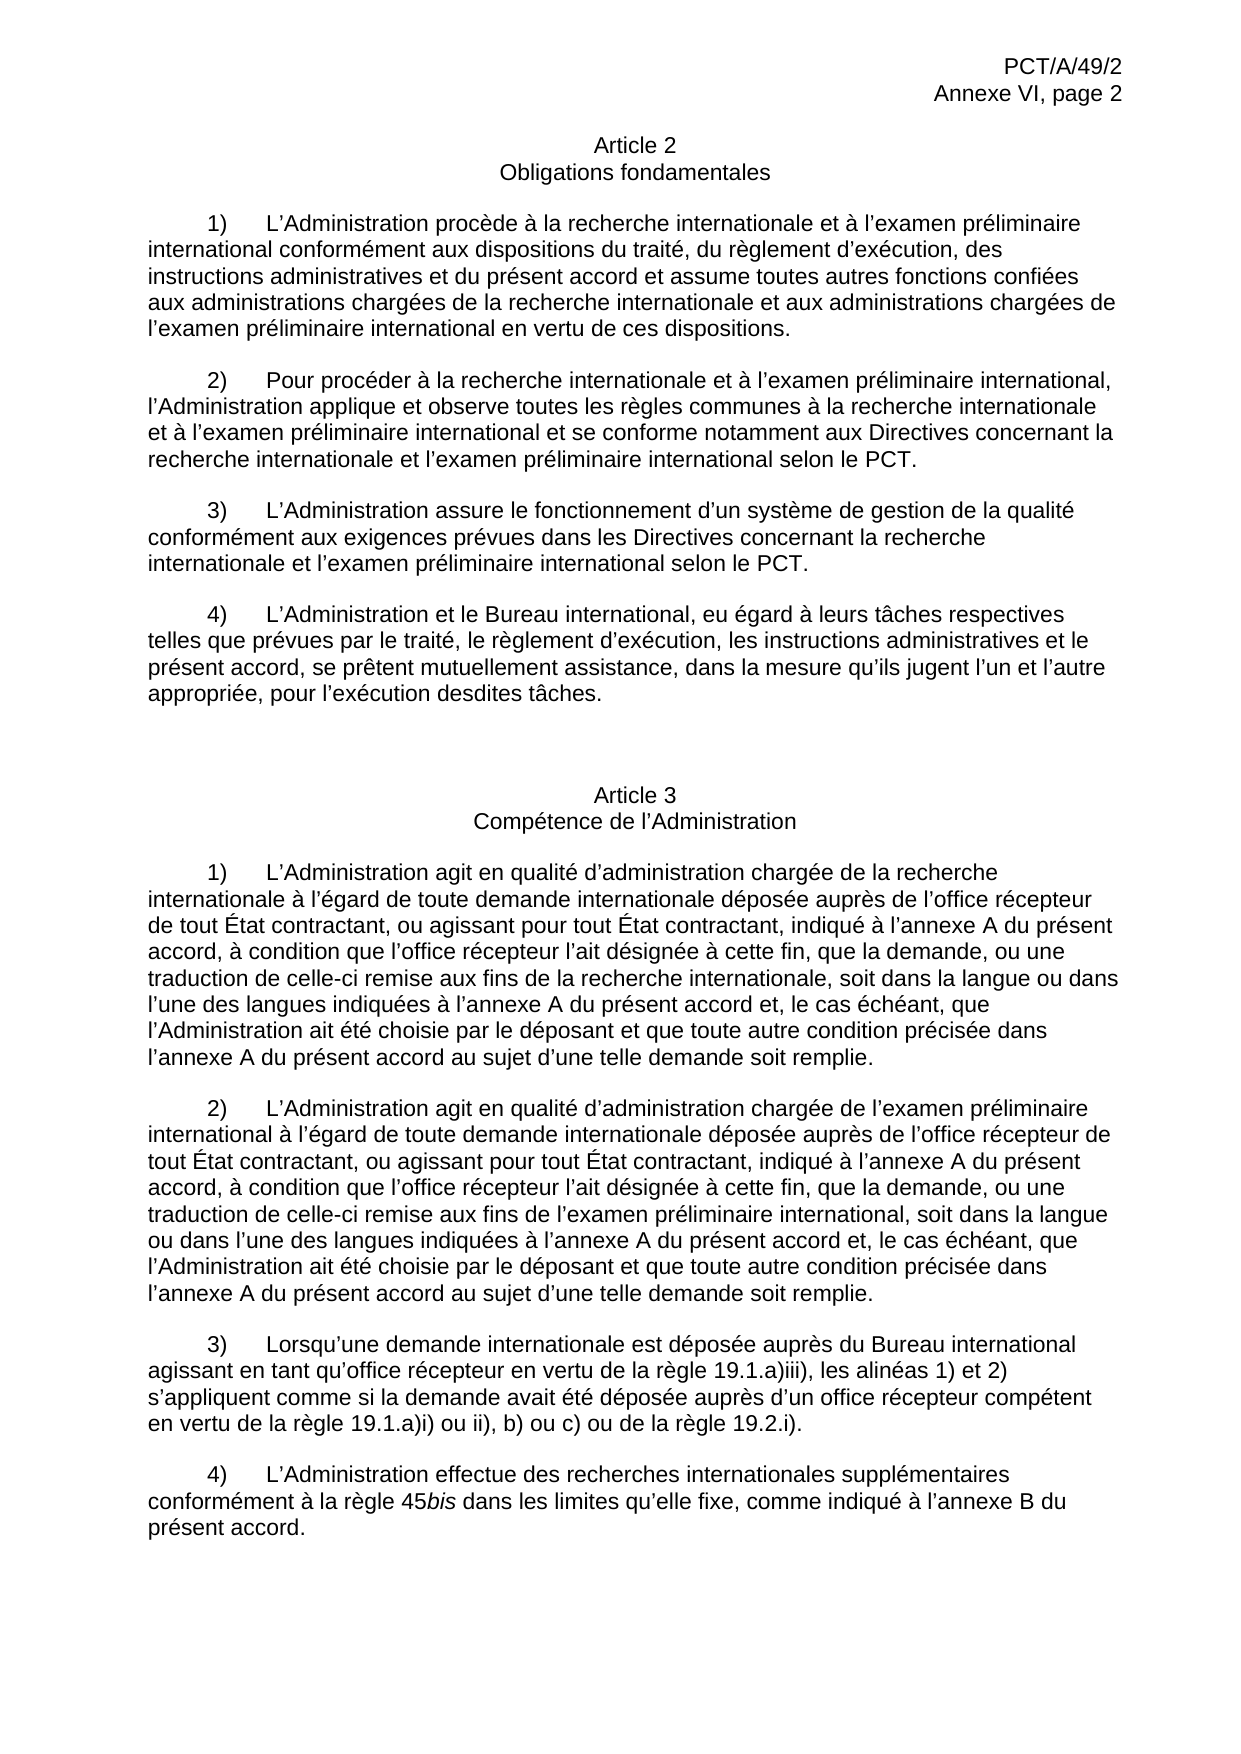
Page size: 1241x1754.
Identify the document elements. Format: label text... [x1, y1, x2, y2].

text 2) L’Administration agit en qualité d’administration chargée de l’examen préliminaire international à l’égard de toute demande internationale déposée auprès de l’office récepteur de tout État contractant, ou agissant pour tout État contractant, indiqué à l’annexe A du présent accord, à condition que l’office récepteur l’ait désignée à cette fin, que la demande, ou une traduction de celle-ci remise aux fins de l’examen préliminaire international, soit dans la langue ou dans l’une des langues indiquées à l’annexe A du présent accord et, le cas échéant, que l’Administration ait été choisie par le déposant et que toute autre condition précisée dans l’annexe A du présent accord au sujet d’une telle demande soit remplie. [148, 1095, 1122, 1306]
text 1) L’Administration procède à la recherche internationale et à l’examen préliminaire international conformément aux dispositions du traité, du règlement d’exécution, des instructions administratives et du présent accord et assume toutes autres fonctions confiées aux administrations chargées de la recherche internationale et aux administrations chargées de l’examen préliminaire international en vertu de ces dispositions. [148, 210, 1122, 342]
text 4) L’Administration et le Bureau international, eu égard à leurs tâches respectives telles que prévues par le traité, le règlement d’exécution, les instructions administratives et le présent accord, se prêtent mutuellement assistance, dans la mesure qu’ils jugent l’un et l’autre appropriée, pour l’exécution desdites tâches. [148, 601, 1122, 707]
subtitle Article 3 Compétence de l’Administration [148, 782, 1122, 834]
text 3) L’Administration assure le fonctionnement d’un système de gestion de la qualité conformément aux exigences prévues dans les Directives concernant la recherche internationale et l’examen préliminaire international selon le PCT. [148, 497, 1122, 576]
subtitle Article 2 Obligations fondamentales [148, 132, 1122, 185]
text 2) Pour procéder à la recherche internationale et à l’examen préliminaire international, l’Administration applique et observe toutes les règles communes à la recherche internationale et à l’examen préliminaire international et se conforme notamment aux Directives concernant la recherche internationale et l’examen préliminaire international selon le PCT. [148, 367, 1122, 472]
text 1) L’Administration agit en qualité d’administration chargée de la recherche internationale à l’égard de toute demande internationale déposée auprès de l’office récepteur de tout État contractant, ou agissant pour tout État contractant, indiqué à l’annexe A du présent accord, à condition que l’office récepteur l’ait désignée à cette fin, que la demande, ou une traduction de celle-ci remise aux fins de la recherche internationale, soit dans la langue ou dans l’une des langues indiquées à l’annexe A du présent accord et, le cas échéant, que l’Administration ait été choisie par le déposant et que toute autre condition précisée dans l’annexe A du présent accord au sujet d’une telle demande soit remplie. [148, 859, 1122, 1070]
text 4) L’Administration effectue des recherches internationales supplémentaires conformément à la règle 45bis dans les limites qu’elle fixe, comme indiqué à l’annexe B du présent accord. [148, 1461, 1122, 1540]
text 3) Lorsqu’une demande internationale est déposée auprès du Bureau international agissant en tant qu’office récepteur en vertu de la règle 19.1.a)iii), les alinéas 1) et 2) s’appliquent comme si la demande avait été déposée auprès d’un office récepteur compétent en vertu de la règle 19.1.a)i) ou ii), b) ou c) ou de la règle 19.2.i). [148, 1331, 1122, 1436]
